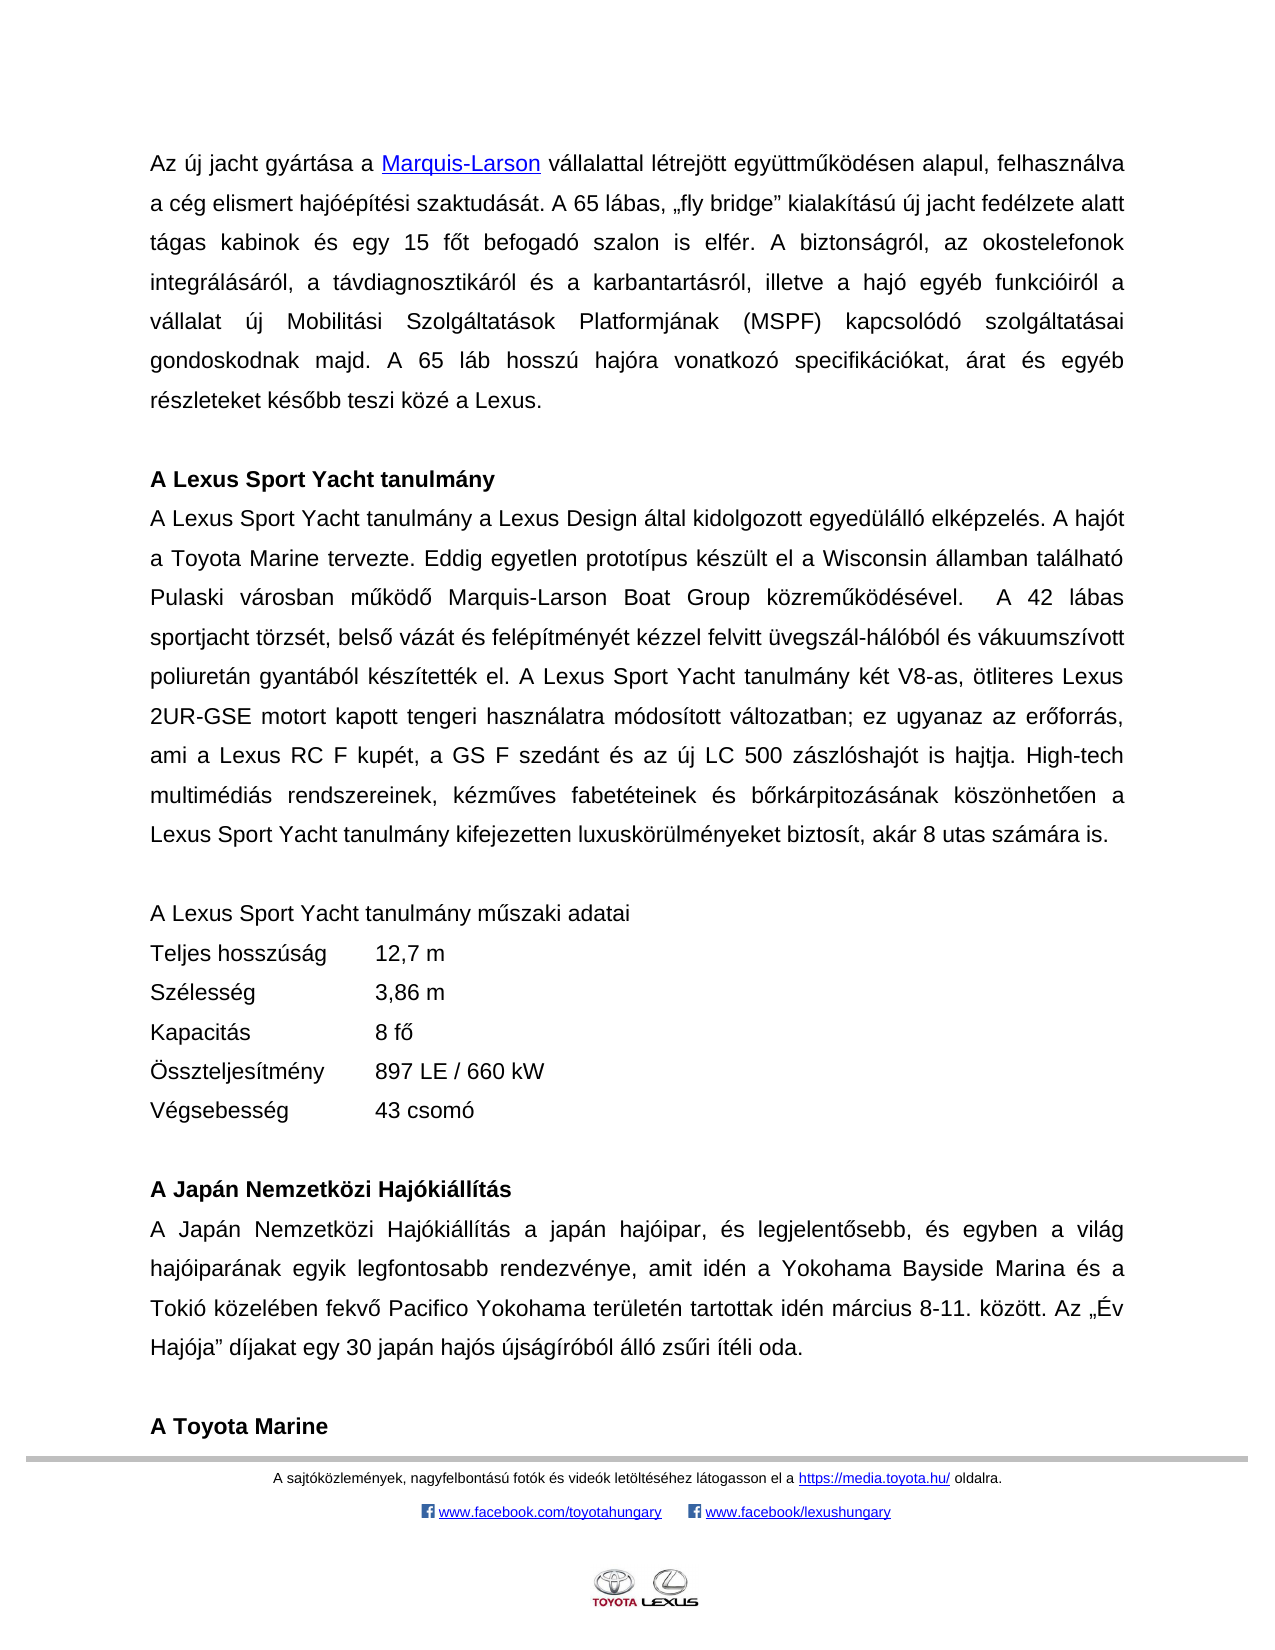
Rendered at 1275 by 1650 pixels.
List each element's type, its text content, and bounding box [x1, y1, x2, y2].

text A Toyota Marine [150, 1413, 1125, 1440]
text Szélesség 3,86 m [150, 979, 1125, 1005]
text Az új jacht gyártása a Marquis-Larson vállalattal létrejött együttműködésen alapul, felhasználva a cég elismert hajóépítési szaktudását. A 65 lábas, „fly bridge” kialakítású új jacht fedélzete alatt tágas kabinok és egy 15 főt befogadó szalon is elfér. A biztonságról, az okostelefonok integrálásáról, a távdiagnosztikáról és a karbantartásról, illetve a hajó egyéb funkcióiról a vállalat új Mobilitási Szolgáltatások Platformjának (MSPF) kapcsolódó szolgáltatásai gondoskodnak majd. A 65 láb hosszú hajóra vonatkozó specifikációkat, árat és egyéb részleteket később teszi közé a Lexus. [150, 150, 1125, 413]
text A Lexus Sport Yacht tanulmány a Lexus Design által kidolgozott egyedülálló elképzelés. A hajót a Toyota Marine tervezte. Eddig egyetlen prototípus készült el a Wisconsin államban található Pulaski városban működő Marquis-Larson Boat Group közreműködésével. A 42 lábas sportjacht törzsét, belső vázát és felépítményét kézzel felvitt üvegszál-hálóból és vákuumszívott poliuretán gyantából készítették el. A Lexus Sport Yacht tanulmány két V8-as, ötliteres Lexus 2UR-GSE motort kapott tengeri használatra módosított változatban; ez ugyanaz az erőforrás, ami a Lexus RC F kupét, a GS F szedánt és az új LC 500 zászlóshajót is hajtja. High-tech multimédiás rendszereinek, kézműves fabetéteinek és bőrkárpitozásának köszönhetően a Lexus Sport Yacht tanulmány kifejezetten luxuskörülményeket biztosít, akár 8 utas számára is. [150, 505, 1125, 847]
text Végsebesség 43 csomó [150, 1097, 1125, 1124]
picture [590, 1564, 699, 1608]
text Összteljesítmény 897 LE / 660 kW [150, 1058, 1125, 1084]
text A Japán Nemzetközi Hajókiállítás [150, 1176, 1125, 1203]
picture [421, 1504, 435, 1518]
text Teljes hosszúság 12,7 m [150, 939, 1125, 966]
text Kapacitás 8 fő [150, 1018, 1125, 1045]
text A Lexus Sport Yacht tanulmány műszaki adatai [150, 900, 1125, 926]
picture [688, 1504, 702, 1518]
text A Lexus Sport Yacht tanulmány [150, 466, 1125, 492]
text A Japán Nemzetközi Hajókiállítás a japán hajóipar, és legjelentősebb, és egyben a világ hajóiparának egyik legfontosabb rendezvénye, amit idén a Yokohama Bayside Marina és a Tokió közelében fekvő Pacifico Yokohama területén tartottak idén március 8-11. között. Az „Év Hajója” díjakat egy 30 japán hajós újságíróból álló zsűri ítéli oda. [150, 1216, 1125, 1361]
